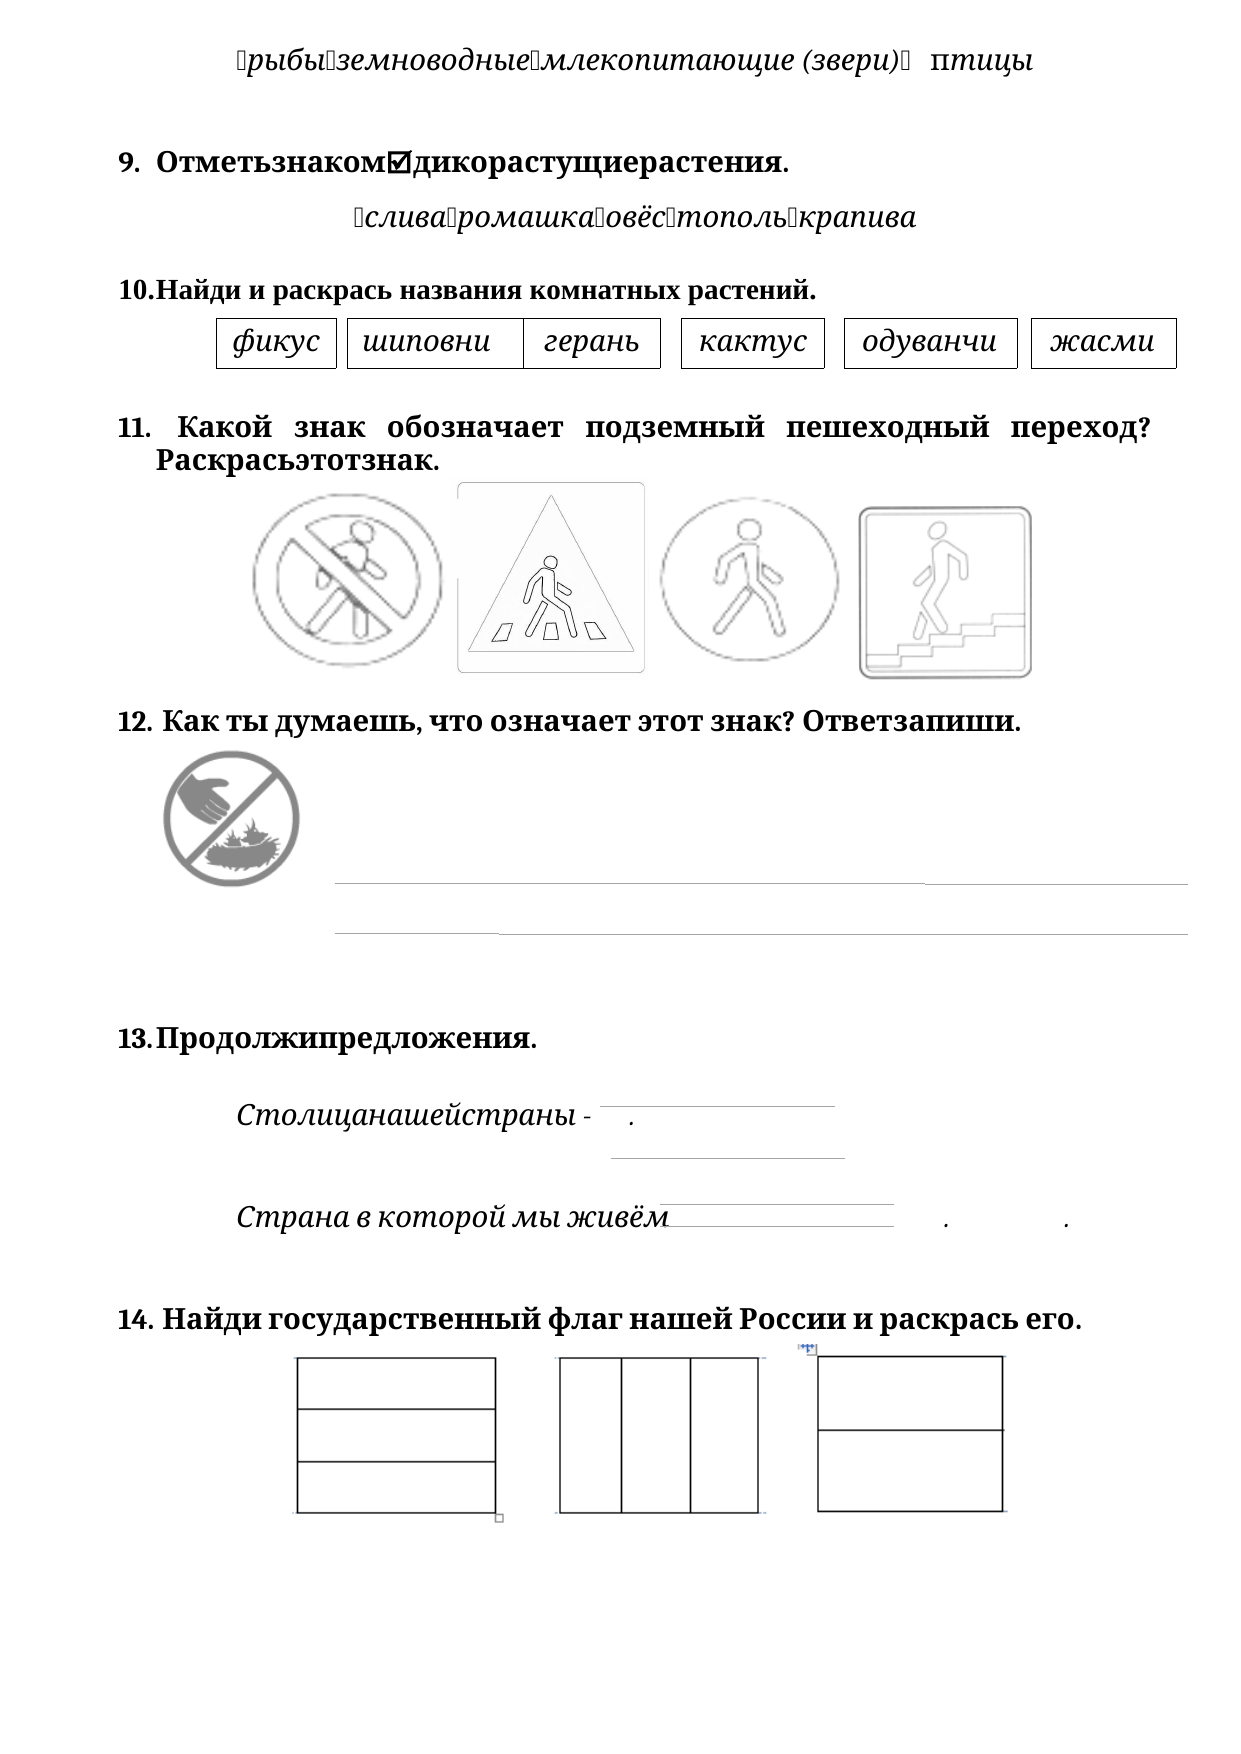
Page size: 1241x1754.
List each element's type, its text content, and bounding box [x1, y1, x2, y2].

picture [450, 477, 649, 681]
text Столицанашейстраны - . [236, 1099, 1152, 1132]
picture [279, 1344, 1032, 1544]
list Отметьзнакомдикорастущиерастения. [118, 147, 1152, 180]
list Как ты думаешь, что означает этот знак? Ответзапиши. [118, 706, 1152, 739]
list Продолжипредложения. [118, 1022, 1152, 1056]
list Найди и раскрась названия комнатных растений. [118, 272, 1152, 306]
list Найди государственный флаг нашей России и раскрась его. [118, 1303, 1152, 1337]
table_cell Обсуждение ситуаций по теме «Правила поведения в классе и в школе».; [238, 481, 450, 681]
picture [858, 506, 1032, 681]
list Какой знак обозначает подземный пешеходный переход? Раскрасьэтотзнак. [118, 411, 1152, 478]
text Страна в которой мы живём . . [236, 1201, 1152, 1234]
table_cell Обсуждение ситуаций по теме «Правила поведения в классе и в школе».; [648, 487, 859, 681]
text сливаромашкаовёстополькрапива [118, 201, 1152, 234]
text рыбыземноводныемлекопитающие (звери) птицы [118, 44, 1152, 78]
